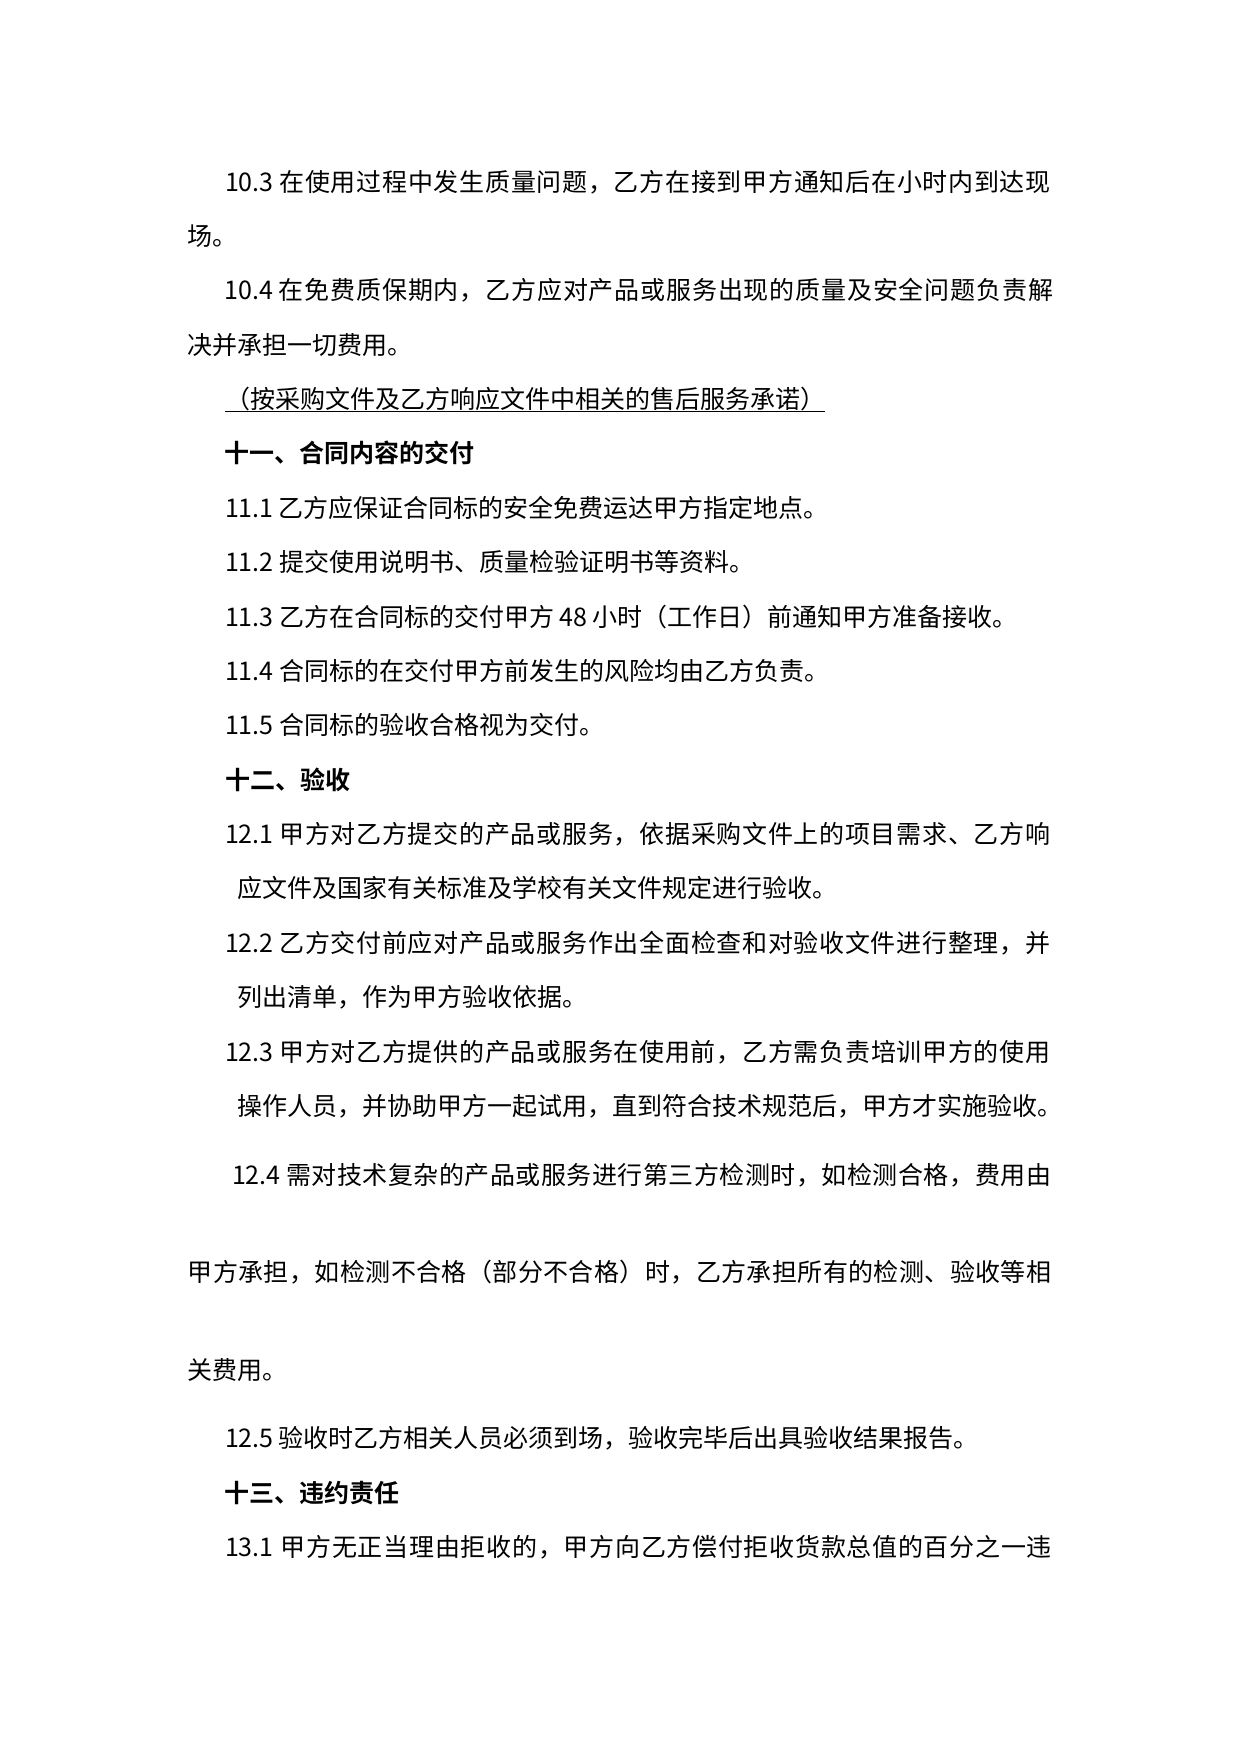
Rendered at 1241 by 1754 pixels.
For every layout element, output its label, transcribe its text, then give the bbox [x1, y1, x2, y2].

text 10.4在免费质保期内，乙方应对产品或服务出现的质量及安全问题负责解决并承担一切费用。 [187, 271, 1053, 361]
text 11.2 提交使用说明书、质量检验证明书等资料。 [225, 543, 1053, 579]
text 十三、违约责任 [187, 1473, 1053, 1509]
text 11.5 合同标的验收合格视为交付。 [225, 706, 1050, 742]
text 10.3在使用过程中发生质量问题，乙方在接到甲方通知后在小时内到达现场。 [187, 162, 1053, 253]
text 十二、验收 [225, 760, 1053, 796]
text （按采购文件及乙方响应文件中相关的售后服务承诺） [187, 379, 1053, 416]
text 11.3 乙方在合同标的交付甲方48小时（工作日）前通知甲方准备接收。 [225, 597, 1053, 633]
text 12.3甲方对乙方提供的产品或服务在使用前，乙方需负责培训甲方的使用操作人员，并协助甲方一起试用，直到符合技术规范后，甲方才实施验收。 [225, 1032, 1053, 1123]
text 11.1乙方应保证合同标的安全免费运达甲方指定地点。 [225, 488, 1053, 524]
text 12.5验收时乙方相关人员必须到场，验收完毕后出具验收结果报告。 [225, 1419, 1053, 1455]
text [225, 1528, 1053, 1564]
text 11.4 合同标的在交付甲方前发生的风险均由乙方负责。 [225, 651, 1053, 688]
text 12.2乙方交付前应对产品或服务作出全面检查和对验收文件进行整理，并列出清单，作为甲方验收依据。 [225, 923, 1053, 1014]
text 12.4需对技术复杂的产品或服务进行第三方检测时，如检测合格，费用由甲方承担，如检测不合格（部分不合格）时，乙方承担所有的检测、验收等相关费用。 [187, 1141, 1053, 1401]
text 12.1甲方对乙方提交的产品或服务，依据采购文件上的项目需求、乙方响应文件及国家有关标准及学校有关文件规定进行验收。 [225, 814, 1053, 905]
text 十一、合同内容的交付 [187, 434, 1053, 470]
